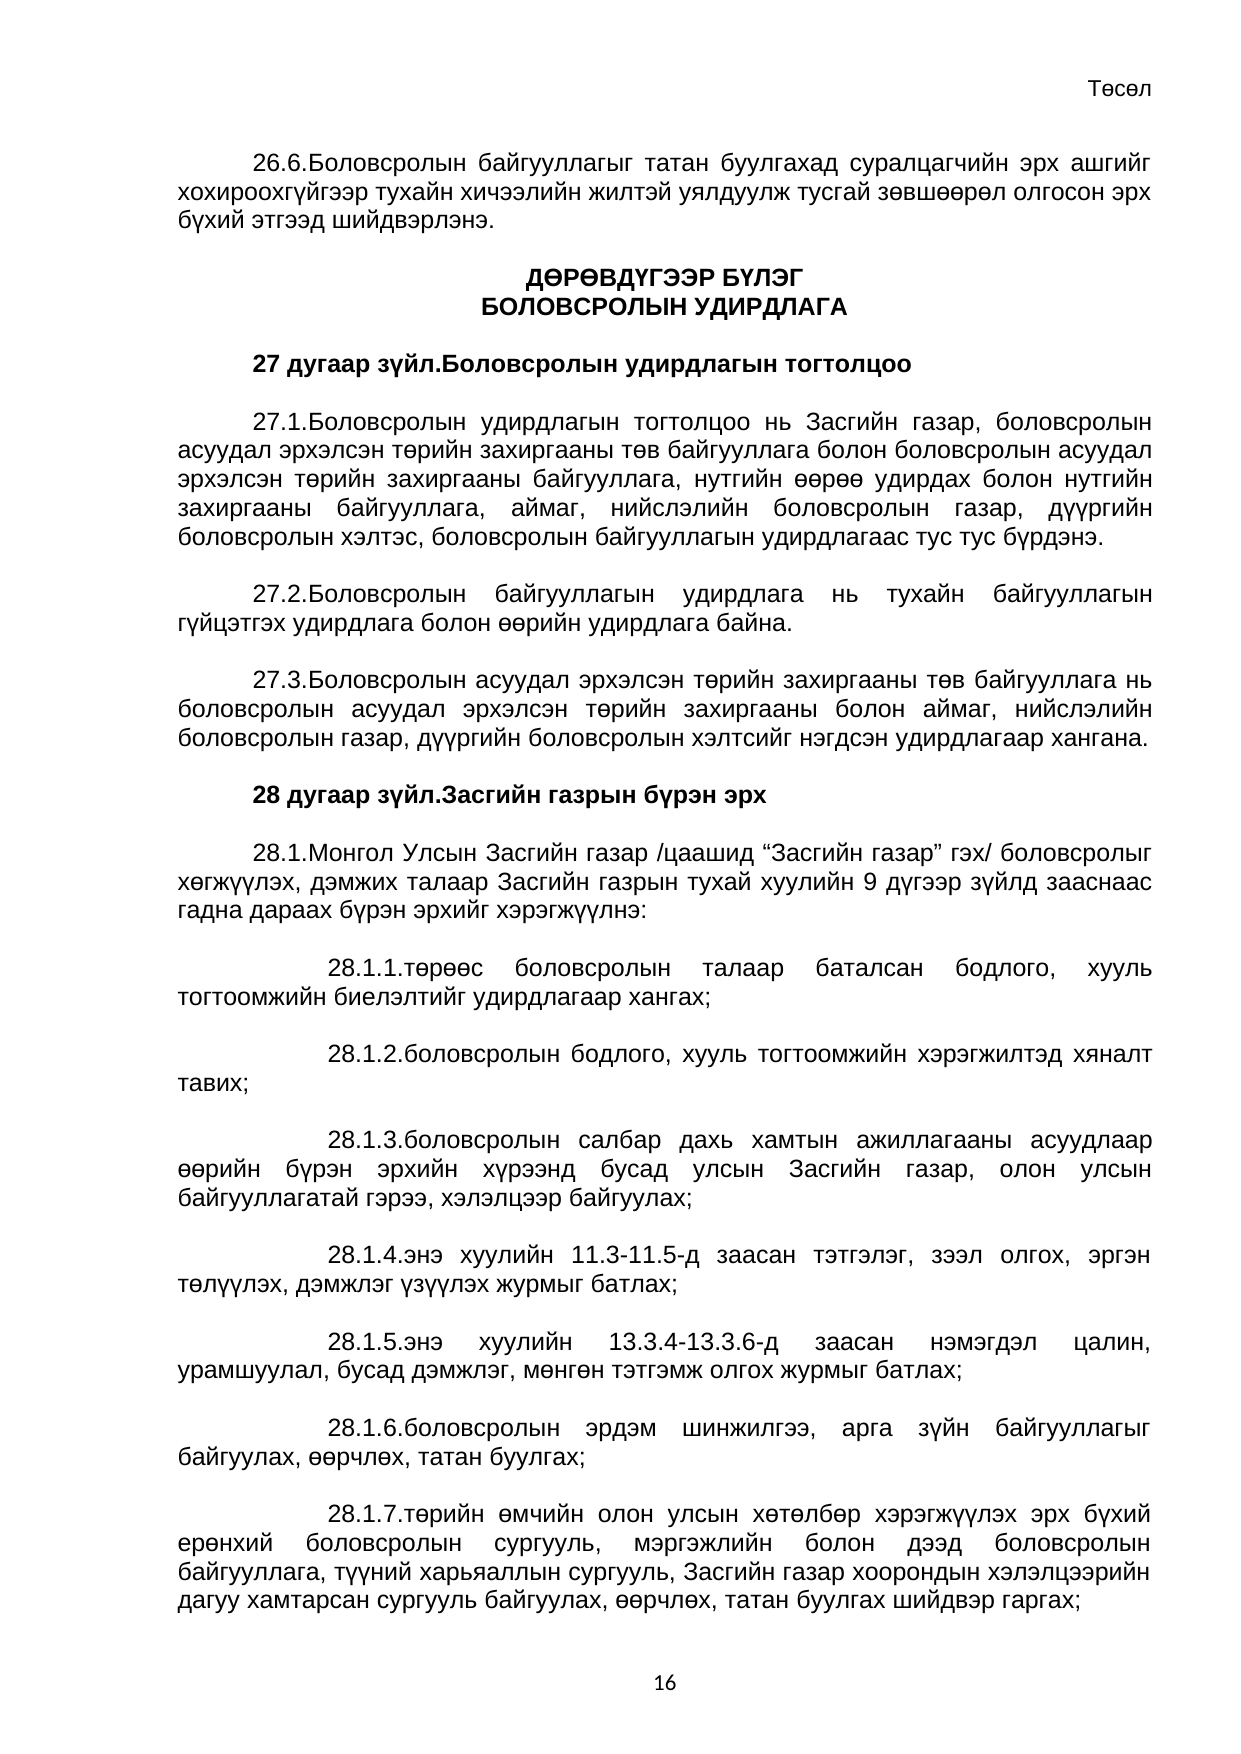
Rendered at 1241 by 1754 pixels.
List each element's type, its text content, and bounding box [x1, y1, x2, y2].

text 28.1.Монгол Улсын Засгийн газар /цаашид “Засгийн газар” гэх/ боловсролыг хөгжүүлэх, дэмжих талаар Засгийн газрын тухай хуулийн 9 дүгээр зүйлд зааснаас гадна дараах бүрэн эрхийг хэрэгжүүлнэ: [177, 838, 1153, 924]
text 28.1.7.төрийн өмчийн олон улсын хөтөлбөр хэрэгжүүлэх эрх бүхий ерөнхий боловсролын сургууль, мэргэжлийн болон дээд боловсролын байгууллага, түүний харьяаллын сургууль, Засгийн газар хоорондын хэлэлцээрийн дагуу хамтарсан сургууль байгуулах, өөрчлөх, татан буулгах шийдвэр гаргах; [177, 1499, 1152, 1614]
text 26.6.Боловсролын байгууллагыг татан буулгахад суралцагчийн эрх ашгийг хохироохгүйгээр тухайн хичээлийн жилтэй уялдуулж тусгай зөвшөөрөл олгосон эрх бүхий этгээд шийдвэрлэнэ. [177, 148, 1152, 234]
text 27.2.Боловсролын байгууллагын удирдлага нь тухайн байгууллагын гүйцэтгэх удирдлага болон өөрийн удирдлага байна. [177, 579, 1153, 636]
text 28.1.5.энэ хуулийн 13.3.4-13.3.6-д заасан нэмэгдэл цалин, урамшуулал, бусад дэмжлэг, мөнгөн тэтгэмж олгох журмыг батлах; [177, 1326, 1152, 1384]
text 28.1.6.боловсролын эрдэм шинжилгээ, арга зүйн байгууллагыг байгуулах, өөрчлөх, татан буулгах; [177, 1413, 1152, 1470]
text 28.1.1.төрөөс боловсролын талаар баталсан бодлого, хууль тогтоомжийн биелэлтийг удирдлагаар хангах; [177, 953, 1153, 1010]
text 27 дугаар зүйл.Боловсролын удирдлагын тогтолцоо [252, 349, 1152, 378]
text 28 дугаар зүйл.Засгийн газрын бүрэн эрх [177, 780, 1153, 809]
text ДӨРӨВДҮГЭЭР БҮЛЭГ БОЛОВСРОЛЫН УДИРДЛАГА [177, 263, 1152, 320]
text 28.1.2.боловсролын бодлого, хууль тогтоомжийн хэрэгжилтэд хяналт тавих; [177, 1039, 1153, 1096]
text 28.1.4.энэ хуулийн 11.3-11.5-д заасан тэтгэлэг, зээл олгох, эргэн төлүүлэх, дэмжлэг үзүүлэх журмыг батлах; [177, 1240, 1152, 1298]
text 28.1.3.боловсролын салбар дахь хамтын ажиллагааны асуудлаар өөрийн бүрэн эрхийн хүрээнд бусад улсын Засгийн газар, олон улсын байгууллагатай гэрээ, хэлэлцээр байгуулах; [177, 1125, 1153, 1211]
text 27.3.Боловсролын асуудал эрхэлсэн төрийн захиргааны төв байгууллага нь боловсролын асуудал эрхэлсэн төрийн захиргааны болон аймаг, нийслэлийн боловсролын газар, дүүргийн боловсролын хэлтсийг нэгдсэн удирдлагаар хангана. [177, 665, 1153, 751]
text 27.1.Боловсролын удирдлагын тогтолцоо нь Засгийн газар, боловсролын асуудал эрхэлсэн төрийн захиргааны төв байгууллага болон боловсролын асуудал эрхэлсэн төрийн захиргааны байгууллага, нутгийн өөрөө удирдах болон нутгийн захиргааны байгууллага, аймаг, нийслэлийн боловсролын газар, дүүргийн боловсролын хэлтэс, боловсролын байгууллагын удирдлагаас тус тус бүрдэнэ. [177, 406, 1153, 550]
